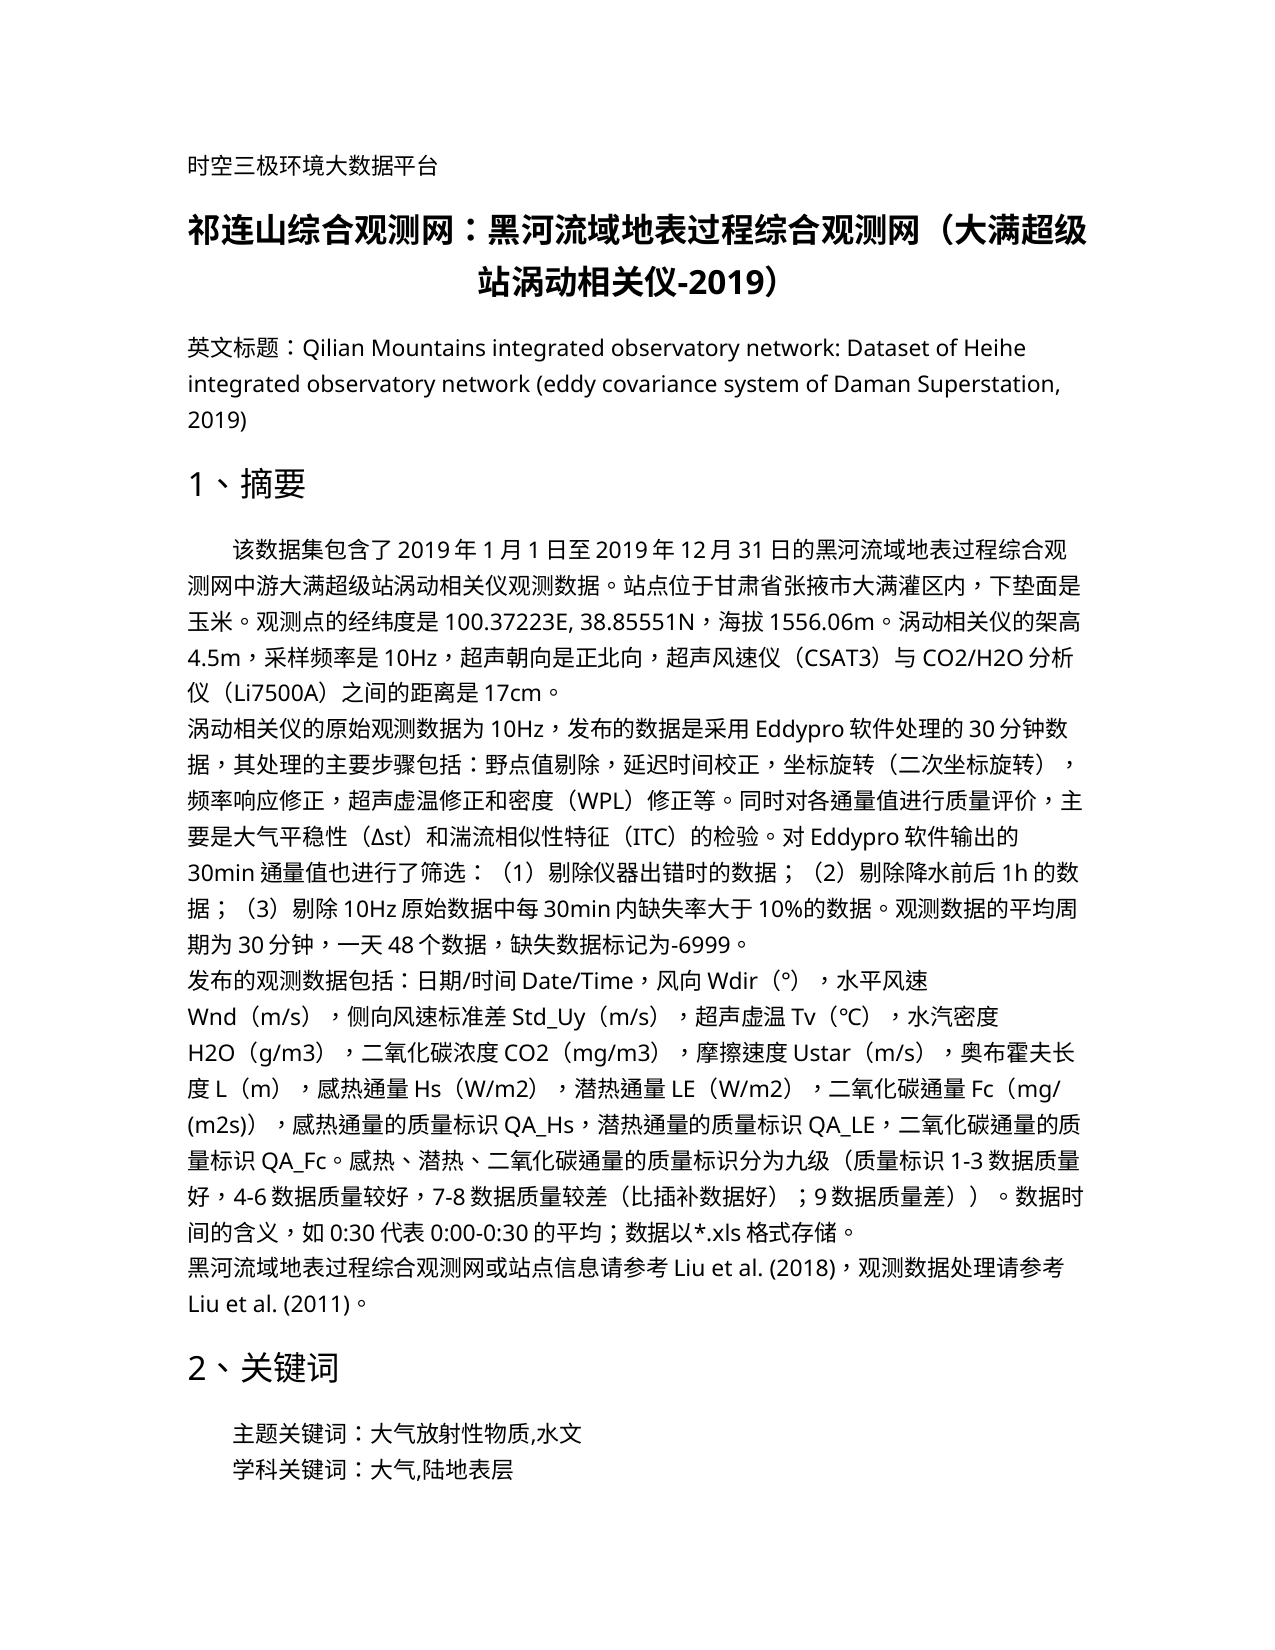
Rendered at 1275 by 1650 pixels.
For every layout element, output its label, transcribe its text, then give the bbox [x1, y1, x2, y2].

text 祁连山综合观测网：黑河流域地表过程综合观测网（大满超级站涡动相关仪-2019） [187, 207, 1087, 304]
text 时空三极环境大数据平台 [187, 150, 1087, 181]
text 该数据集包含了2019年1月1日至2019年12月31日的黑河流域地表过程综合观测网中游大满超级站涡动相关仪观测数据。站点位于甘肃省张掖市大满灌区内，下垫面是玉米。观测点的经纬度是100.37223E, 38.85551N，海拔1556.06m。涡动相关仪的架高4.5m，采样频率是10Hz，超声朝向是正北向，超声风速仪（CSAT3）与CO2/H2O分析仪（Li7500A）之间的距离是17cm。 涡动相关仪的原始观测数据为10Hz，发布的数据是采用Eddypro软件处理的30分钟数据，其处理的主要步骤包括：野点值剔除，延迟时间校正，坐标旋转（二次坐标旋转），频率响应修正，超声虚温修正和密度（WPL）修正等。同时对各通量值进行质量评价，主要是大气平稳性（Δst）和湍流相似性特征（ITC）的检验。对Eddypro软件输出的30min通量值也进行了筛选：（1）剔除仪器出错时的数据；（2）剔除降水前后1h的数据；（3）剔除10Hz原始数据中每30min内缺失率大于10%的数据。观测数据的平均周期为30分钟，一天48个数据，缺失数据标记为-6999。 发布的观测数据包括：日期/时间Date/Time，风向Wdir（°），水平风速Wnd（m/s），侧向风速标准差Std_Uy（m/s），超声虚温Tv（℃），水汽密度H2O（g/m3），二氧化碳浓度CO2（mg/m3），摩擦速度Ustar（m/s），奥布霍夫长度L（m），感热通量Hs（W/m2），潜热通量LE（W/m2），二氧化碳通量Fc（mg/(m2s)），感热通量的质量标识QA_Hs，潜热通量的质量标识QA_LE，二氧化碳通量的质量标识QA_Fc。感热、潜热、二氧化碳通量的质量标识分为九级（质量标识1-3数据质量好，4-6数据质量较好，7-8数据质量较差（比插补数据好）；9数据质量差））。数据时间的含义，如0:30代表0:00-0:30的平均；数据以*.xls格式存储。 黑河流域地表过程综合观测网或站点信息请参考Liu et al. (2018)，观测数据处理请参考Liu et al. (2011)。 [187, 534, 1087, 1319]
text 1、摘要 [187, 461, 1087, 506]
text 英文标题：Qilian Mountains integrated observatory network: Dataset of Heihe integrated observatory network (eddy covariance system of Daman Superstation, 2019) [187, 332, 1087, 435]
text 2、关键词 [187, 1345, 1087, 1391]
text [232, 1418, 1087, 1485]
